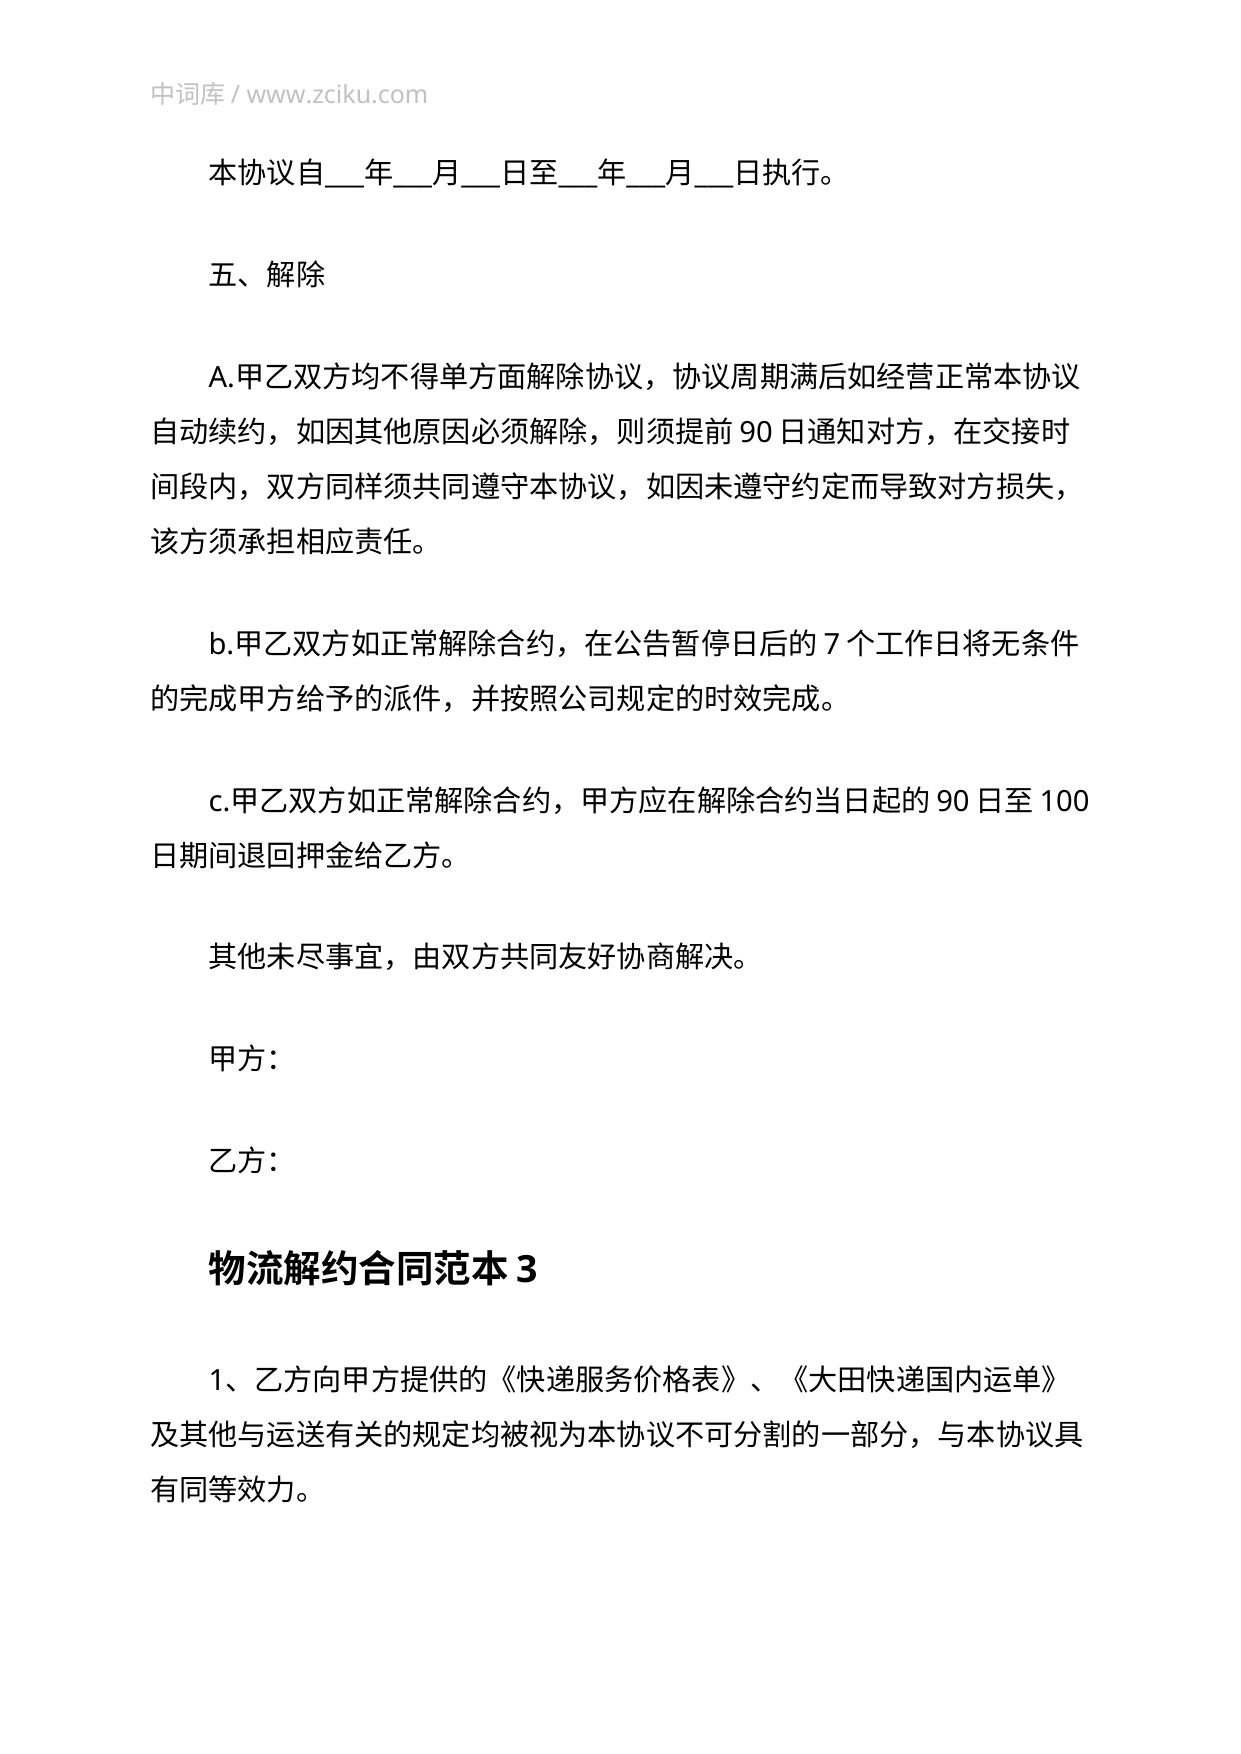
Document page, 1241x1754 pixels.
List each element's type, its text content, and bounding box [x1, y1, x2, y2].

text A.甲乙双方均不得单方面解除协议，协议周期满后如经营正常本协议自动续约，如因其他原因必须解除，则须提前90日通知对方，在交接时间段内，双方同样须共同遵守本协议，如因未遵守约定而导致对方损失，该方须承担相应责任。 [150, 354, 1090, 561]
text b.甲乙双方如正常解除合约，在公告暂停日后的7个工作日将无条件的完成甲方给予的派件，并按照公司规定的时效完成。 [150, 620, 1090, 718]
text 本协议自___年___月___日至___年___月___日执行。 [150, 150, 1090, 192]
text 其他未尽事宜，由双方共同友好协商解决。 [150, 934, 1090, 976]
text 甲方： [150, 1036, 1090, 1078]
text 1、乙方向甲方提供的《快递服务价格表》、《大田快递国内运单》及其他与运送有关的规定均被视为本协议不可分割的一部分，与本协议具有同等效力。 [150, 1357, 1090, 1509]
text 乙方： [150, 1137, 1090, 1180]
text 五、解除 [150, 252, 1090, 294]
text 物流解约合同范本3 [150, 1239, 1090, 1294]
text c.甲乙双方如正常解除合约，甲方应在解除合约当日起的90日至100日期间退回押金给乙方。 [150, 777, 1090, 874]
